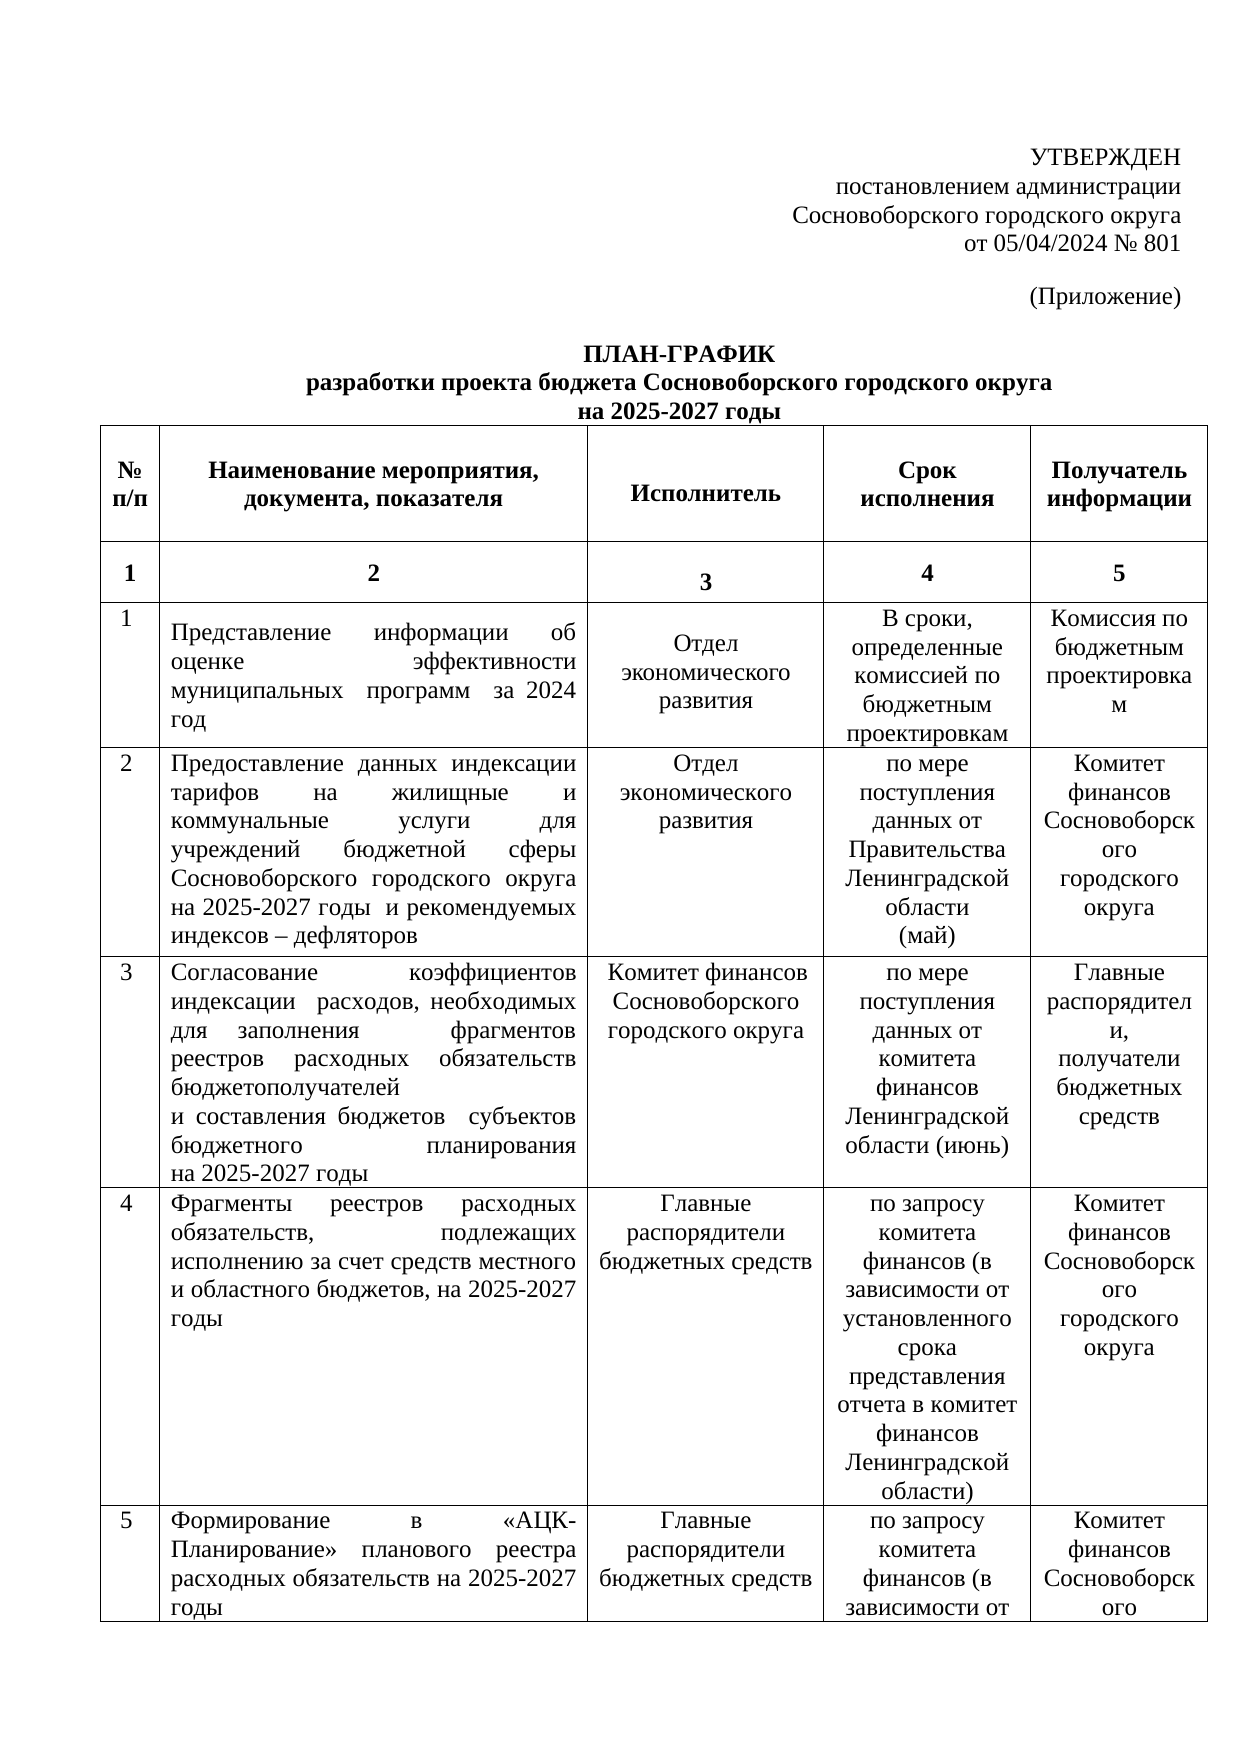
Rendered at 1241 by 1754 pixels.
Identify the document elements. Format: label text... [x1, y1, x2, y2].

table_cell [824, 1506, 1030, 1621]
table_cell Комитет финансов Сосновоборского городского округа [1031, 748, 1207, 956]
table_cell Комитет финансов Сосновоборского городского округа [1031, 1188, 1207, 1504]
table_header Исполнитель [588, 426, 823, 541]
text (Приложение) [777, 281, 1181, 310]
table_cell Фрагменты реестров расходных обязательств, подлежащих исполнению за счет средств местного и областного бюджетов, на 2025-2027 годы [160, 1188, 587, 1504]
table_cell 2 [160, 542, 587, 602]
table_cell Главные распорядители бюджетных средств [588, 1506, 823, 1621]
table_cell по мере поступления данных от комитета финансов Ленинградской области (июнь) [824, 957, 1030, 1187]
table_cell В сроки, определенные комиссией по бюджетным проектировкам [824, 603, 1030, 747]
table_cell 4 [824, 542, 1030, 602]
table_cell по мере поступления данных от Правительства Ленинградской области (май) [824, 748, 1030, 956]
table_header № п/п [101, 426, 159, 541]
table_cell [101, 957, 159, 1187]
table_cell Отдел экономического развития [588, 748, 823, 956]
table_cell Комиссия по бюджетным проектировкам [1031, 603, 1207, 747]
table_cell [1031, 1506, 1207, 1621]
table_cell [101, 603, 159, 747]
table_cell Согласование коэффициентов индексации расходов, необходимых для заполнения фрагментов реестров расходных обязательств бюджетополучателей и составления бюджетов субъектов бюджетного планирования на 2025-2027 годы [160, 957, 587, 1187]
table_cell Главные распорядители бюджетных средств [588, 1188, 823, 1504]
table_cell [101, 1188, 159, 1504]
table_cell 1 [101, 542, 159, 602]
text на 2025-2027 годы [177, 396, 1181, 425]
table_header Срок исполнения [824, 426, 1030, 541]
table_cell 3 [588, 542, 823, 602]
table_cell Отдел экономического развития [588, 603, 823, 747]
table_cell Предоставление данных индексации тарифов на жилищные и коммунальные услуги для учреждений бюджетной сферы Сосновоборского городского округа на 2025-2027 годы и рекомендуемых индексов – дефляторов [160, 748, 587, 956]
table_cell Представление информации об оценке эффективности муниципальных программ за 2024 год [160, 603, 587, 747]
table_cell Комитет финансов Сосновоборского городского округа [588, 957, 823, 1187]
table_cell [160, 1506, 587, 1621]
text от 05/04/2024 № 801 [777, 228, 1181, 257]
table_header Получатель информации [1031, 426, 1207, 541]
table_cell [101, 748, 159, 956]
text постановлением администрации [177, 171, 1181, 200]
subtitle Утвержден [177, 142, 1181, 171]
table_cell Главные распорядители, получатели бюджетных средств [1031, 957, 1207, 1187]
table_header Наименование мероприятия, документа, показателя [160, 426, 587, 541]
text разработки проекта бюджета Сосновоборского городского округа [177, 367, 1181, 396]
table_cell [101, 1506, 159, 1621]
text Сосновоборского городского округа [177, 200, 1181, 228]
table_cell по запросу комитета финансов (в зависимости от установленного срока представления отчета в комитет финансов Ленинградской области) [824, 1188, 1030, 1504]
text ПЛАН-ГРАФИК [177, 339, 1181, 367]
table_cell 5 [1031, 542, 1207, 602]
